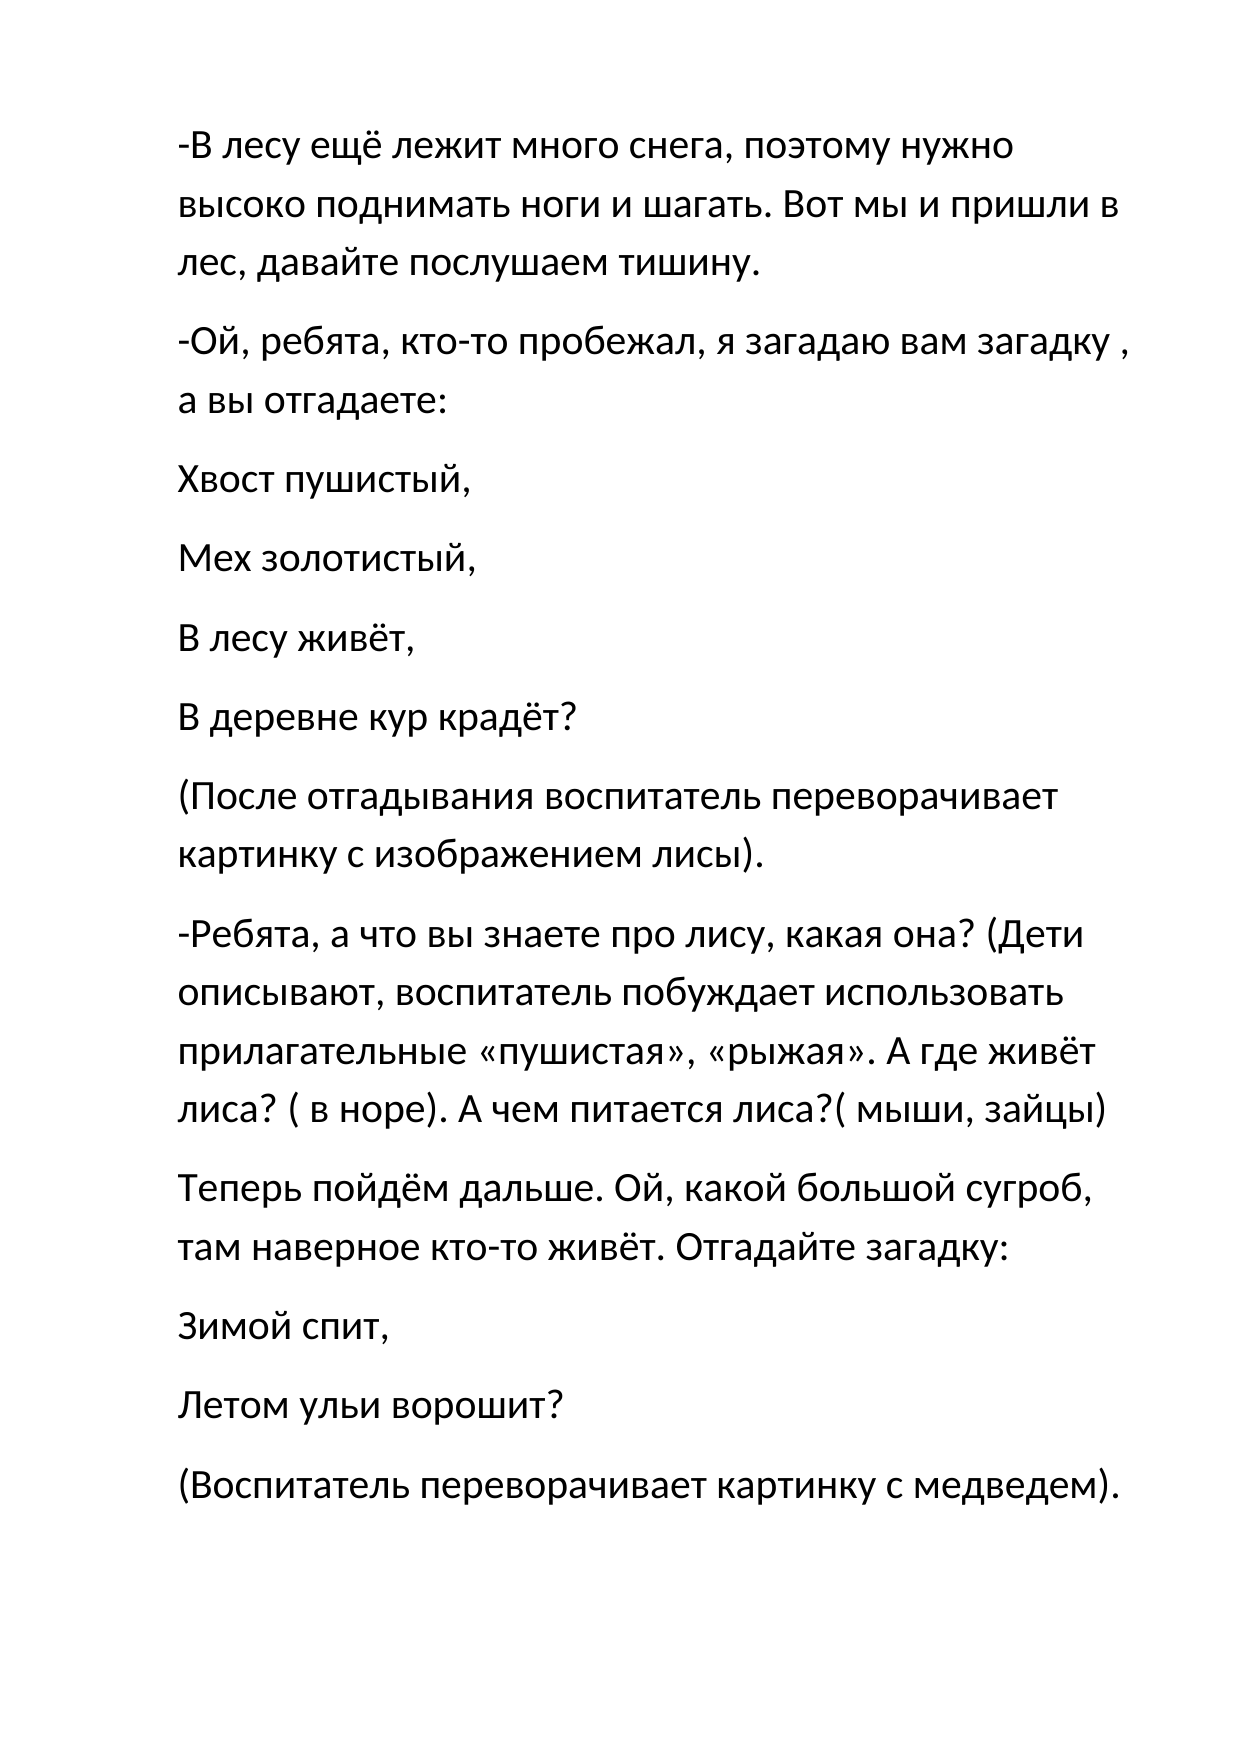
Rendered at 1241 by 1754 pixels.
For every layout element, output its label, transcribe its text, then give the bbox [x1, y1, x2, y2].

text -Ой, ребята, кто-то пробежал, я загадаю вам загадку , а вы отгадаете: [177, 314, 1152, 423]
text Теперь пойдём дальше. Ой, какой большой сугроб, там наверное кто-то живёт. Отгадайте загадку: [177, 1161, 1152, 1271]
text -Ребята, а что вы знаете про лису, какая она? (Дети описывают, воспитатель побуждает использовать прилагательные «пушистая», «рыжая». А где живёт лиса? ( в норе). А чем питается лиса?( мыши, зайцы) [177, 907, 1152, 1133]
text (Воспитатель переворачивает картинку с медведем). [177, 1458, 1152, 1508]
text В деревне кур крадёт? [177, 690, 1152, 741]
text -В лесу ещё лежит много снега, поэтому нужно высоко поднимать ноги и шагать. Вот мы и пришли в лес, давайте послушаем тишину. [177, 118, 1152, 286]
text Хвост пушистый, [177, 452, 1152, 503]
text Мех золотистый, [177, 531, 1152, 582]
text Летом ульи ворошит? [177, 1378, 1152, 1429]
text В лесу живёт, [177, 611, 1152, 661]
text (После отгадывания воспитатель переворачивает картинку с изображением лисы). [177, 769, 1152, 878]
text Зимой спит, [177, 1299, 1152, 1350]
